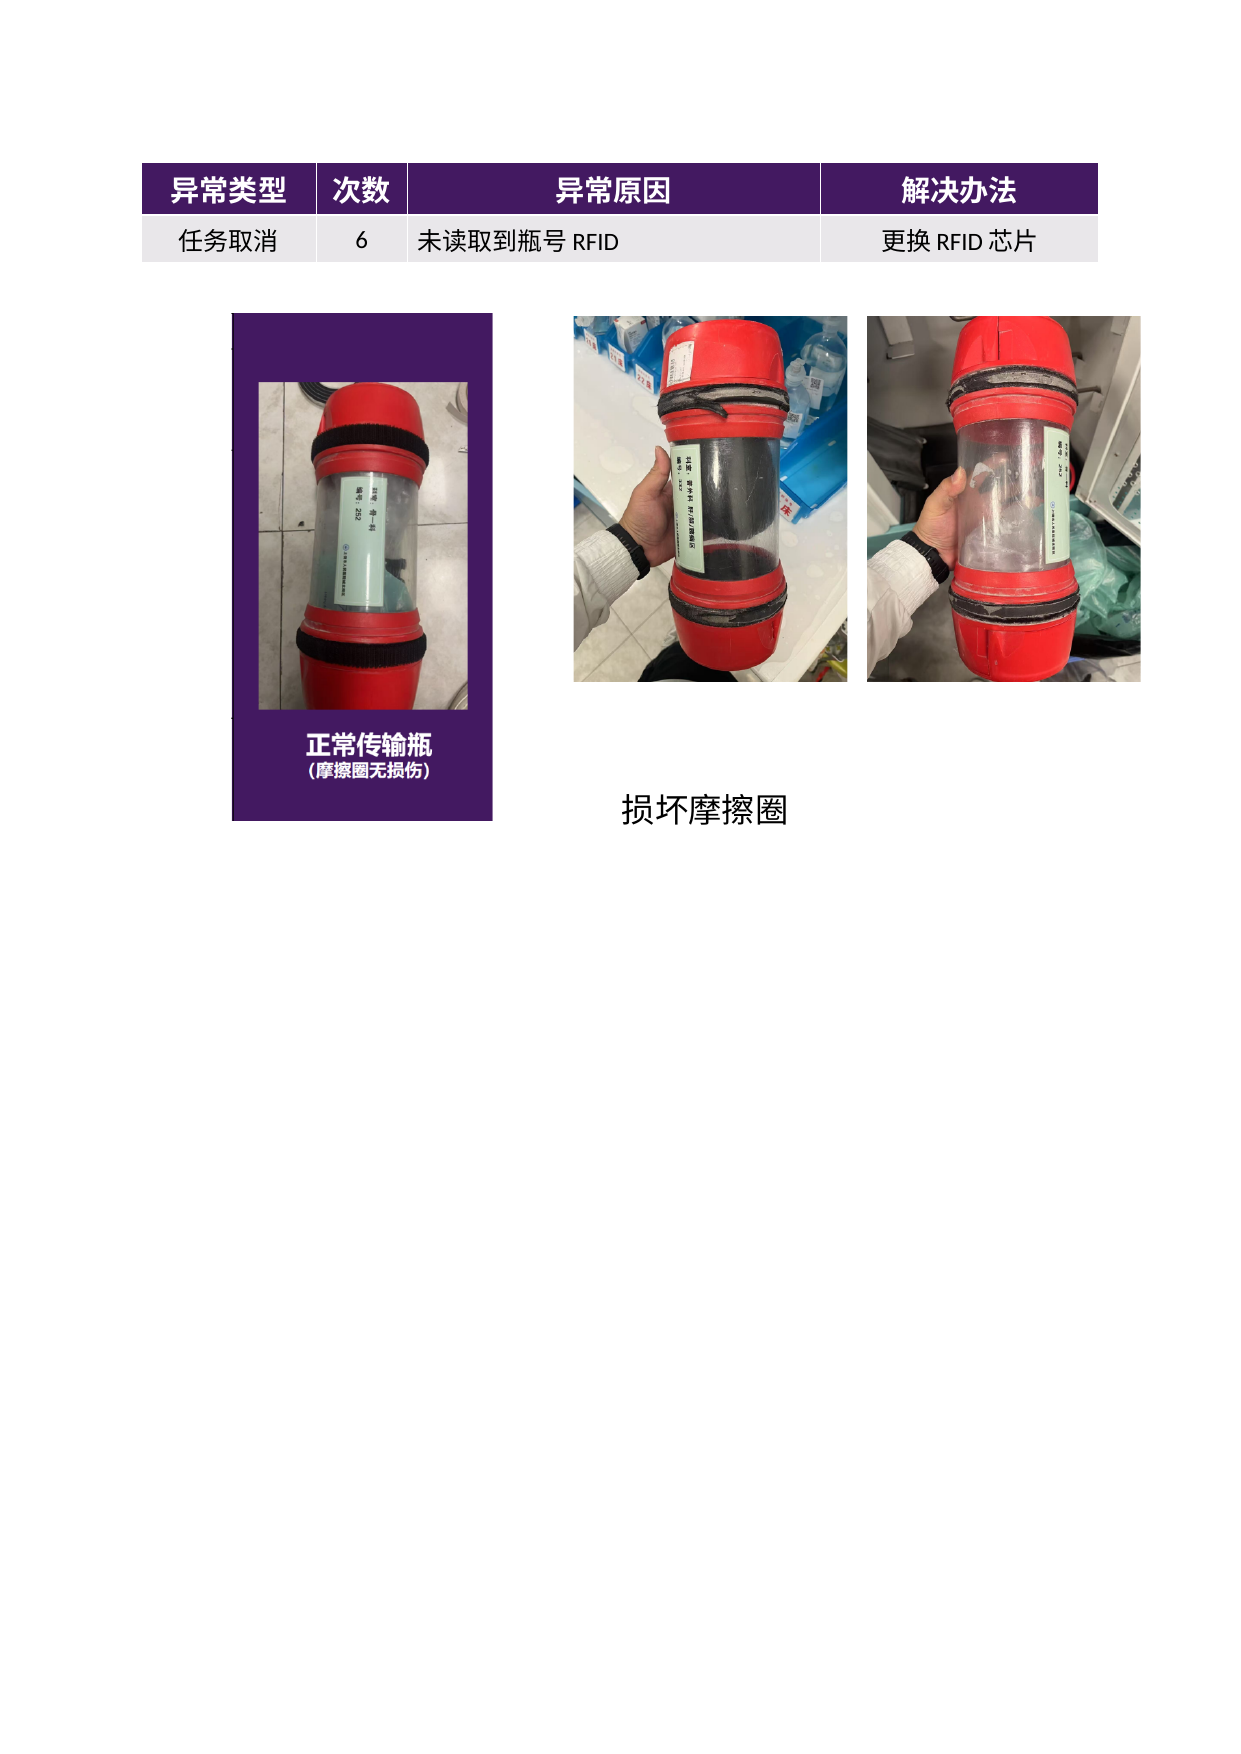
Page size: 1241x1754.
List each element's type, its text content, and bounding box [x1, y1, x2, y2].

table_header 次数 [317, 163, 407, 214]
table_cell 更换RFID芯片 [821, 216, 1098, 262]
table_cell 未读取到瓶号RFID [408, 216, 820, 262]
picture [573, 316, 848, 682]
table_header 异常类型 [142, 163, 316, 214]
picture [231, 313, 493, 821]
table_header 异常原因 [408, 163, 820, 214]
table_cell 任务取消 [142, 216, 316, 262]
table_cell 6 [317, 216, 407, 262]
table_header 解决办法 [821, 163, 1098, 214]
picture [867, 316, 1141, 682]
